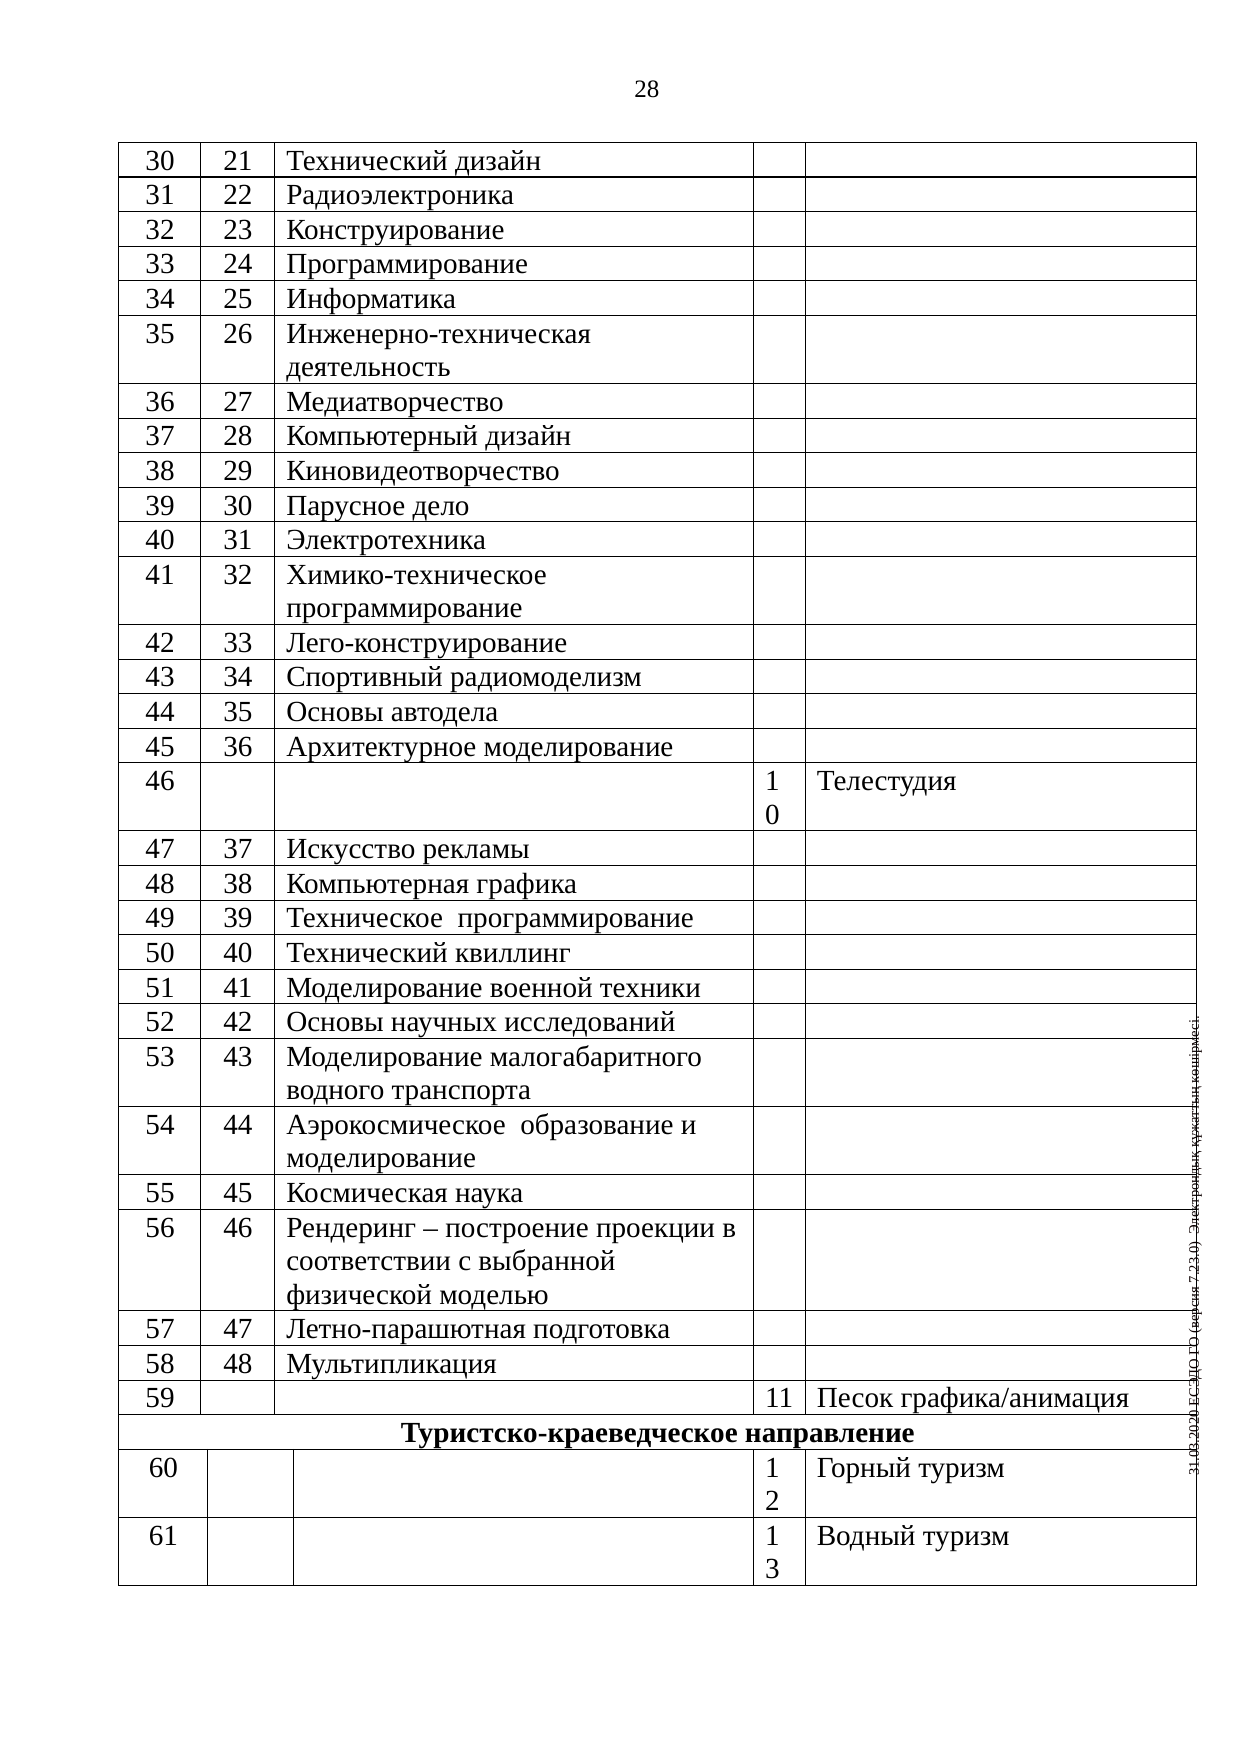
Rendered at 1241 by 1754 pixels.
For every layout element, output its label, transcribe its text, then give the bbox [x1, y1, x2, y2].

table_cell [806, 625, 1196, 658]
table_cell Конструирование [275, 212, 753, 246]
table_cell [806, 1175, 1196, 1209]
table_cell [294, 1518, 753, 1585]
table_cell Горный туризм [806, 1450, 1196, 1517]
table_cell 39 [201, 901, 274, 934]
table_cell [754, 729, 805, 762]
table_cell [208, 1518, 293, 1585]
table_cell 41 [201, 970, 274, 1003]
table_cell 59 [119, 1381, 200, 1414]
table_cell [754, 1004, 805, 1038]
table_cell 57 [119, 1311, 200, 1345]
table_cell [806, 1346, 1196, 1379]
table_cell Рендеринг – построение проекции в соответствии с выбранной физической моделью [275, 1210, 753, 1310]
table_cell [754, 281, 805, 315]
table_cell 21 [201, 143, 274, 176]
table_cell Киновидеотворчество [275, 453, 753, 487]
table_cell 22 [201, 178, 274, 211]
table_cell 38 [119, 453, 200, 487]
table_cell [754, 1175, 805, 1209]
table_cell 45 [201, 1175, 274, 1209]
table_cell 32 [201, 557, 274, 624]
table_cell 26 [201, 316, 274, 383]
table_cell 30 [201, 488, 274, 521]
table_cell Туристско-краеведческое направление [119, 1415, 1196, 1449]
table_cell 34 [201, 660, 274, 693]
table_cell Основы научных исследований [275, 1004, 753, 1038]
table_cell [754, 557, 805, 624]
table_cell Электротехника [275, 522, 753, 556]
table_cell 42 [119, 625, 200, 658]
table_cell [806, 557, 1196, 624]
table_cell [754, 1107, 805, 1174]
table_cell 39 [119, 488, 200, 521]
table_cell 34 [119, 281, 200, 315]
table_cell 38 [201, 866, 274, 899]
table_cell [754, 247, 805, 280]
table_cell [806, 866, 1196, 899]
table_cell 53 [119, 1039, 200, 1106]
table_cell 12 [754, 1450, 805, 1517]
table_cell [275, 763, 753, 830]
table_cell Инженерно-техническая деятельность [275, 316, 753, 383]
table_cell 43 [119, 660, 200, 693]
table_cell 24 [201, 247, 274, 280]
table_cell Компьютерный дизайн [275, 419, 753, 452]
table_cell Моделирование малогабаритного водного транспорта [275, 1039, 753, 1106]
table_cell 13 [754, 1518, 805, 1585]
table_cell 23 [201, 212, 274, 246]
table_cell [754, 419, 805, 452]
table_cell 42 [201, 1004, 274, 1038]
table_cell Радиоэлектроника [275, 178, 753, 211]
table_cell [806, 970, 1196, 1003]
table_cell [754, 660, 805, 693]
table_cell [754, 625, 805, 658]
table_cell Химико-техническое программирование [275, 557, 753, 624]
table_cell 47 [201, 1311, 274, 1345]
table_cell 48 [119, 866, 200, 899]
table_cell 51 [119, 970, 200, 1003]
table_cell Искусство рекламы [275, 831, 753, 865]
table_cell [208, 1450, 293, 1517]
table_cell 50 [119, 935, 200, 969]
table_cell [201, 1381, 274, 1414]
table_cell [806, 831, 1196, 865]
table_cell [754, 831, 805, 865]
table_cell [806, 488, 1196, 521]
table_cell 25 [201, 281, 274, 315]
table_cell Медиатворчество [275, 384, 753, 417]
table_cell [806, 419, 1196, 452]
table_cell Компьютерная графика [275, 866, 753, 899]
table_cell 56 [119, 1210, 200, 1310]
table_cell 58 [119, 1346, 200, 1379]
table_cell Программирование [275, 247, 753, 280]
table_cell 36 [201, 729, 274, 762]
table_cell 46 [119, 763, 200, 830]
table_cell Песок графика/анимация [806, 1381, 1196, 1414]
table_cell [754, 212, 805, 246]
table_cell 43 [201, 1039, 274, 1106]
table_cell 37 [201, 831, 274, 865]
table_cell [806, 316, 1196, 383]
table_cell Летно-парашютная подготовка [275, 1311, 753, 1345]
table_cell 31 [201, 522, 274, 556]
table_cell [754, 970, 805, 1003]
table_cell Моделирование военной техники [275, 970, 753, 1003]
table_cell 29 [201, 453, 274, 487]
table_cell 61 [119, 1518, 207, 1585]
table_cell Технический дизайн [275, 143, 753, 176]
table_cell [754, 453, 805, 487]
table_cell [806, 935, 1196, 969]
table_cell [754, 1346, 805, 1379]
table_cell 36 [119, 384, 200, 417]
table_cell [806, 660, 1196, 693]
table_cell Мультипликация [275, 1346, 753, 1379]
table_cell Техническое программирование [275, 901, 753, 934]
table_cell 49 [119, 901, 200, 934]
table_cell 44 [119, 694, 200, 728]
table_cell Лего-конструирование [275, 625, 753, 658]
table_cell 44 [201, 1107, 274, 1174]
table_cell 28 [201, 419, 274, 452]
table_cell [754, 1210, 805, 1310]
table_cell Космическая наука [275, 1175, 753, 1209]
table_cell [806, 247, 1196, 280]
table_cell [754, 316, 805, 383]
table_cell [806, 901, 1196, 934]
table_cell [806, 143, 1196, 176]
table_cell [806, 694, 1196, 728]
table_cell [806, 1004, 1196, 1038]
table_cell [754, 1311, 805, 1345]
table_cell Телестудия [806, 763, 1196, 830]
table_cell 60 [119, 1450, 207, 1517]
table_cell [806, 1210, 1196, 1310]
table_cell [275, 1381, 753, 1414]
table_cell [806, 212, 1196, 246]
table_cell [806, 1311, 1196, 1345]
table_cell Парусное дело [275, 488, 753, 521]
table_cell 40 [119, 522, 200, 556]
table_cell Архитектурное моделирование [275, 729, 753, 762]
table_cell [754, 522, 805, 556]
table_cell Основы автодела [275, 694, 753, 728]
table_cell [754, 1039, 805, 1106]
table_cell [754, 488, 805, 521]
table_cell Информатика [275, 281, 753, 315]
table_cell 47 [119, 831, 200, 865]
table_cell 35 [201, 694, 274, 728]
table_cell 35 [119, 316, 200, 383]
table_cell 10 [754, 763, 805, 830]
table_cell [806, 453, 1196, 487]
table_cell 33 [119, 247, 200, 280]
table_cell 37 [119, 419, 200, 452]
table_cell [754, 866, 805, 899]
table_cell 40 [201, 935, 274, 969]
table_cell [754, 694, 805, 728]
table_cell 27 [201, 384, 274, 417]
table_cell [754, 935, 805, 969]
table_cell [294, 1450, 753, 1517]
table_cell 33 [201, 625, 274, 658]
table_cell [806, 1107, 1196, 1174]
table_cell [806, 522, 1196, 556]
table_cell [806, 1039, 1196, 1106]
table_cell Аэрокосмическое образование и моделирование [275, 1107, 753, 1174]
table_cell Спортивный радиомоделизм [275, 660, 753, 693]
table_cell 32 [119, 212, 200, 246]
table_cell [754, 901, 805, 934]
table_cell 54 [119, 1107, 200, 1174]
table_cell [754, 143, 805, 176]
table_cell [806, 384, 1196, 417]
table_cell 11 [754, 1381, 805, 1414]
table_cell [806, 729, 1196, 762]
table_cell [754, 384, 805, 417]
table_cell Технический квиллинг [275, 935, 753, 969]
table_cell [201, 763, 274, 830]
table_cell 45 [119, 729, 200, 762]
table_cell 55 [119, 1175, 200, 1209]
table_cell [754, 178, 805, 211]
table_cell 48 [201, 1346, 274, 1379]
table_cell [806, 281, 1196, 315]
table_cell [806, 178, 1196, 211]
table_cell 30 [119, 143, 200, 176]
table_cell 46 [201, 1210, 274, 1310]
table_cell Водный туризм [806, 1518, 1196, 1585]
table_cell 31 [119, 178, 200, 211]
table_cell 41 [119, 557, 200, 624]
